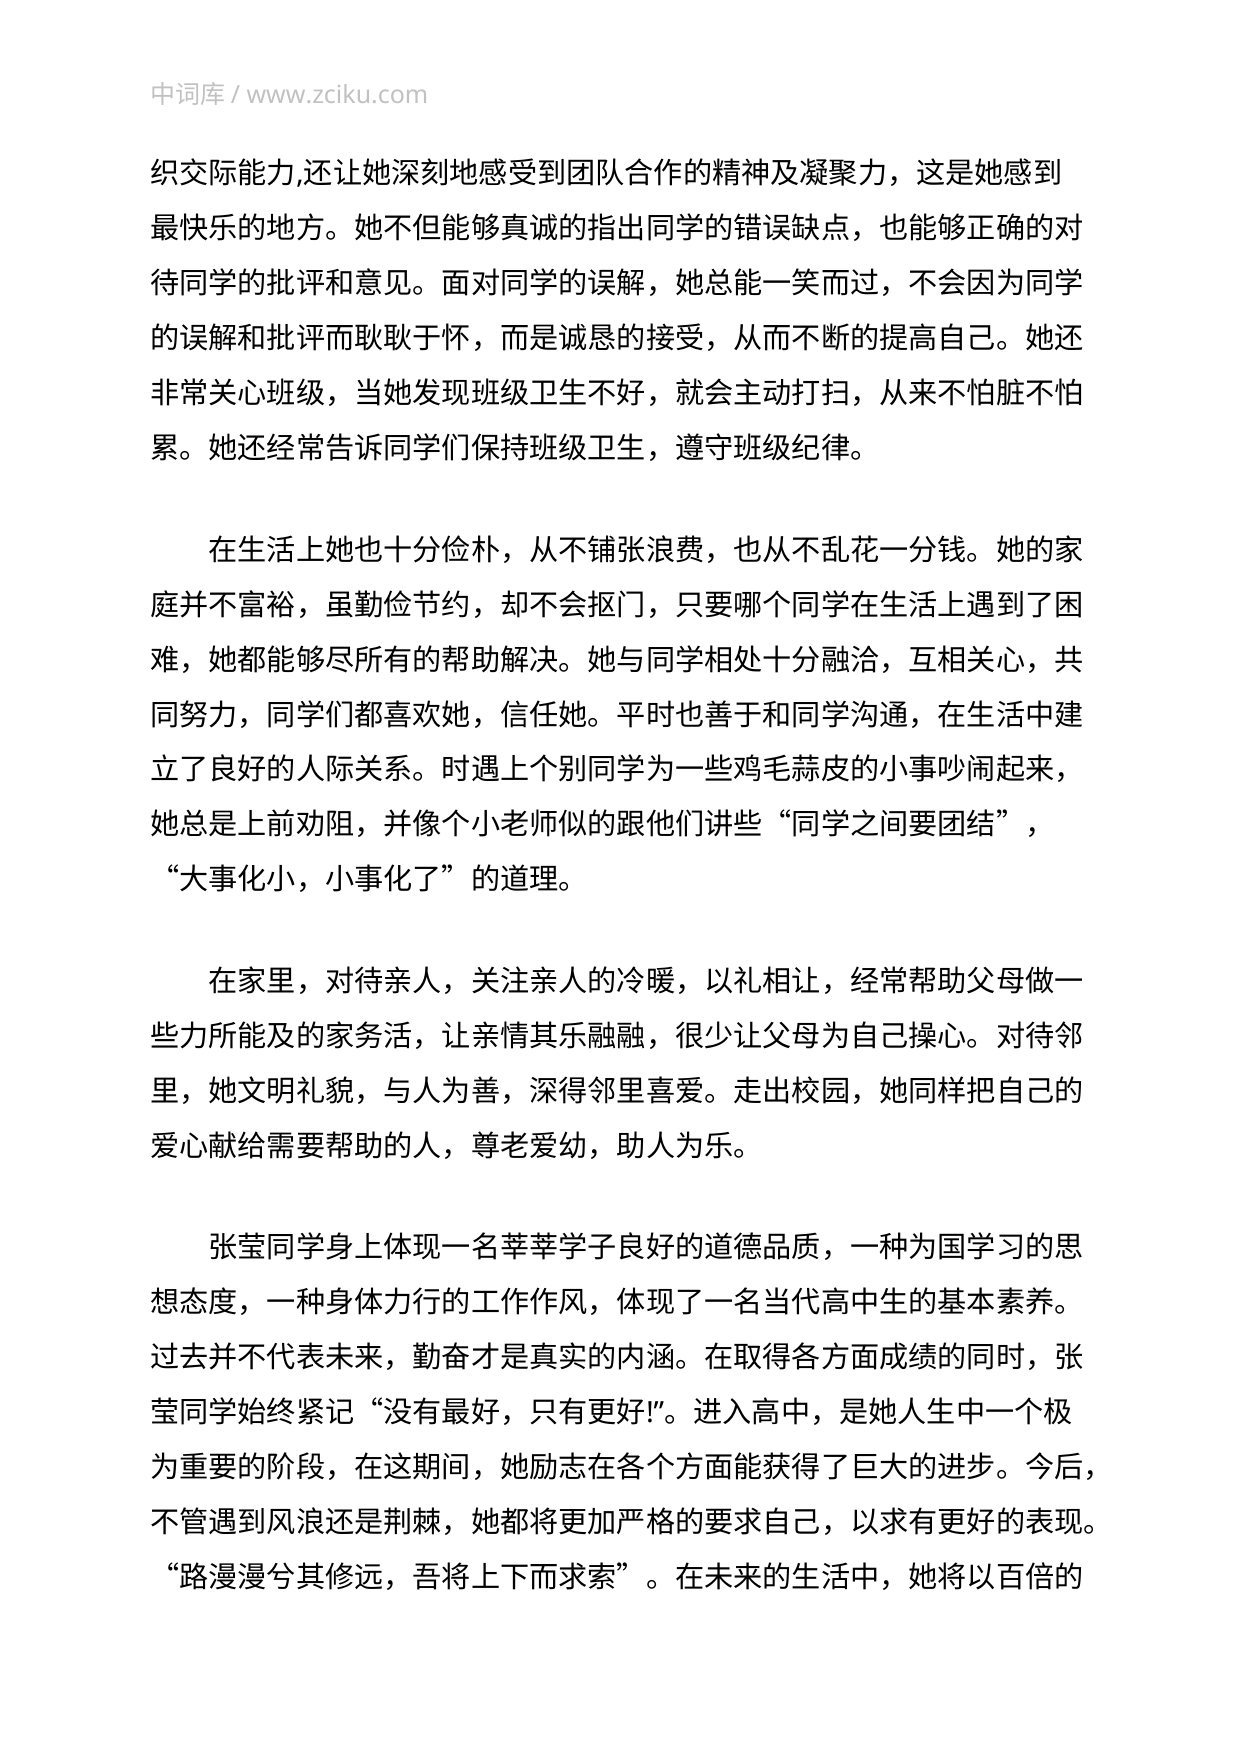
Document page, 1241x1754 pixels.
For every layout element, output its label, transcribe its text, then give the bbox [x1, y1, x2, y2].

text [150, 1224, 1090, 1596]
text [150, 150, 1090, 467]
text 在生活上她也十分俭朴，从不铺张浪费，也从不乱花一分钱。她的家庭并不富裕，虽勤俭节约，却不会抠门，只要哪个同学在生活上遇到了困难，她都能够尽所有的帮助解决。她与同学相处十分融洽，互相关心，共同努力，同学们都喜欢她，信任她。平时也善于和同学沟通，在生活中建立了良好的人际关系。时遇上个别同学为一些鸡毛蒜皮的小事吵闹起来，她总是上前劝阻，并像个小老师似的跟他们讲些“同学之间要团结”，“大事化小，小事化了”的道理。 [150, 526, 1090, 898]
text 在家里，对待亲人，关注亲人的冷暖，以礼相让，经常帮助父母做一些力所能及的家务活，让亲情其乐融融，很少让父母为自己操心。对待邻里，她文明礼貌，与人为善，深得邻里喜爱。走出校园，她同样把自己的爱心献给需要帮助的人，尊老爱幼，助人为乐。 [150, 957, 1090, 1164]
